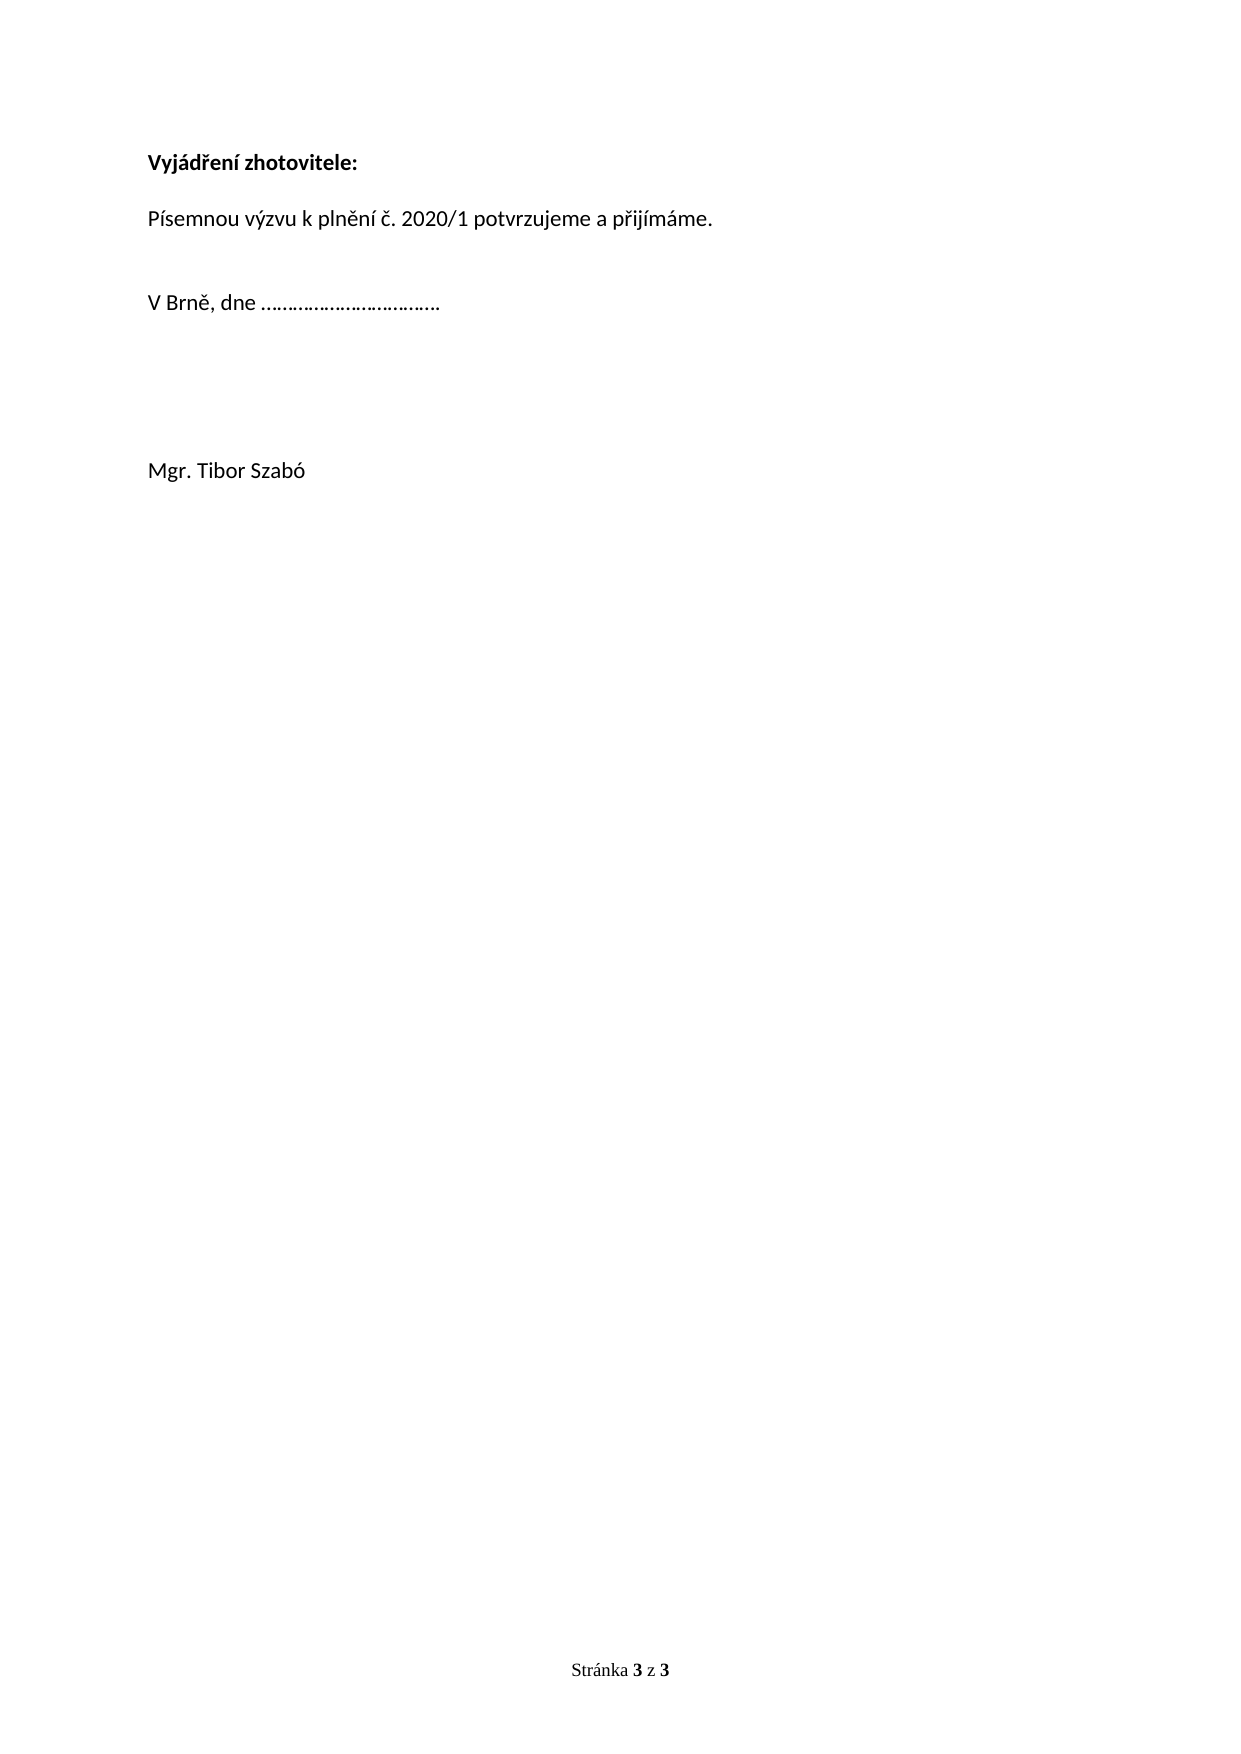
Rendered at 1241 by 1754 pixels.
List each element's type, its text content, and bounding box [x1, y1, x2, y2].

text V Brně, dne ……………………………. [148, 288, 1093, 316]
text Písemnou výzvu k plnění č. 2020/1 potvrzujeme a přijímáme. [148, 204, 1093, 232]
text Mgr. Tibor Szabó [148, 456, 1093, 484]
text Vyjádření zhotovitele: [148, 148, 1093, 176]
